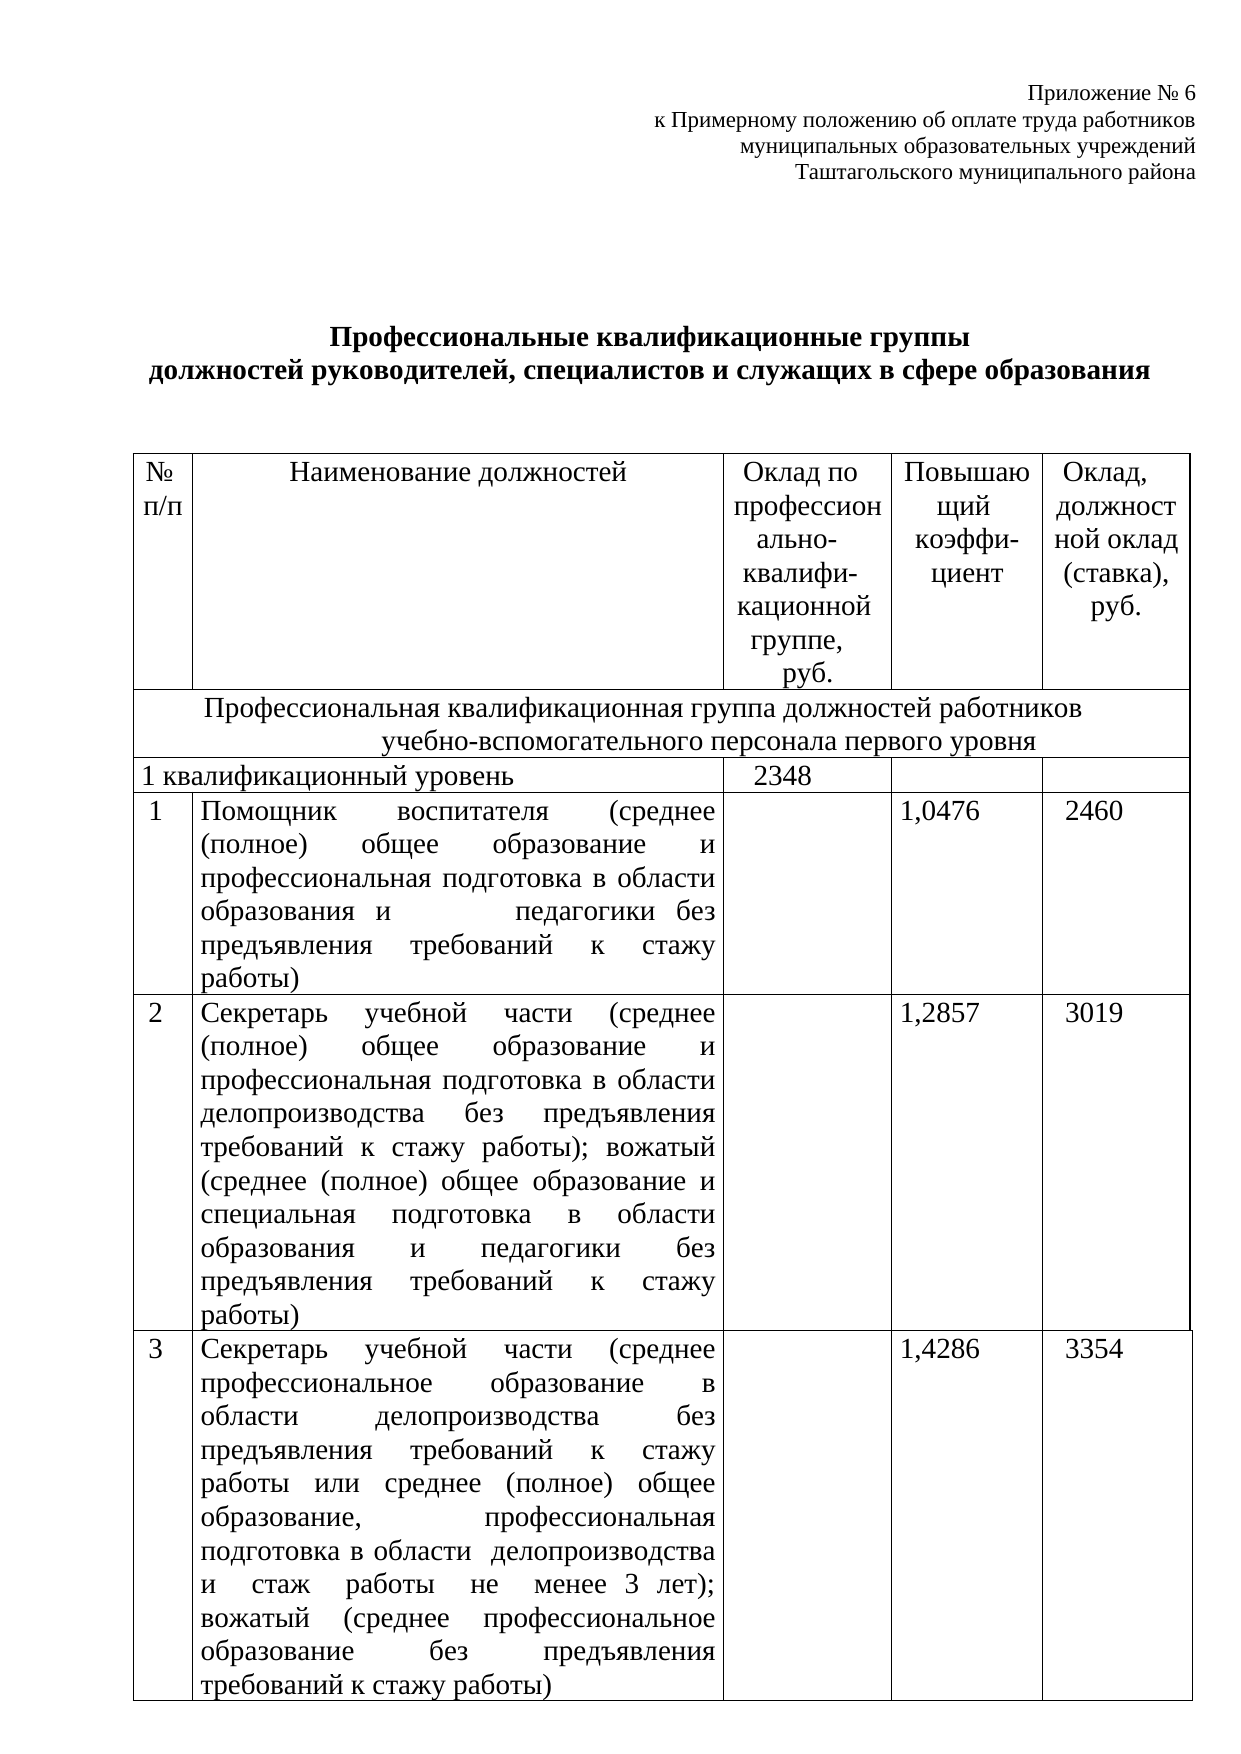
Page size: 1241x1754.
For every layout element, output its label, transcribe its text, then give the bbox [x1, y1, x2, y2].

table_cell Помощник воспитателя (среднее (полное) общее образование и профессиональная подготовка в области образования и педагогики без предъявления требований к стажу работы) [193, 793, 723, 994]
table_cell [724, 995, 891, 1330]
table_cell [1043, 758, 1189, 792]
text муниципальных образовательных учреждений [103, 132, 1196, 158]
table_header № п/п [134, 454, 192, 689]
table_cell [724, 793, 891, 994]
table_cell [724, 1331, 891, 1700]
table_cell 1,2857 [892, 995, 1042, 1330]
text Профессиональные квалификационные группы [103, 319, 1196, 352]
table_cell 2348 [724, 758, 891, 792]
text Таштагольского муниципального района [103, 158, 1196, 185]
table_cell 1 [134, 793, 192, 994]
table_header Наименование должностей [193, 454, 723, 689]
table_cell Профессиональная квалификационная группа должностей работников учебно-вспомогательного персонала первого уровня [134, 690, 1189, 757]
table_cell [892, 758, 1042, 792]
table_cell 1,0476 [892, 793, 1042, 994]
table_cell 3019 [1043, 995, 1189, 1330]
text должностей руководителей, специалистов и служащих в сфере образования [103, 352, 1196, 386]
text Приложение № 6 [103, 79, 1196, 106]
table_cell 3354 [1043, 1331, 1192, 1700]
table_header Повышающий коэффи- циент [892, 454, 1042, 689]
table_cell Секретарь учебной части (среднее профессиональное образование в области делопроизводства без предъявления требований к стажу работы или среднее (полное) общее образование, профессиональная подготовка в области делопроизводства и стаж работы не менее 3 лет); вожатый (среднее профессиональное образование без предъявления требований к стажу работы) [193, 1331, 723, 1700]
table_cell 1 квалификационный уровень [134, 758, 723, 792]
table_header Оклад, должностной оклад (ставка), руб. [1043, 454, 1189, 689]
table_cell 2 [134, 995, 192, 1330]
text к Примерному положению об оплате труда работников [103, 106, 1196, 132]
table_cell 2460 [1043, 793, 1189, 994]
table_cell 1,4286 [892, 1331, 1042, 1700]
table_header Оклад по профессионально- квалифи- кационной группе, руб. [724, 454, 891, 689]
table_cell 3 [134, 1331, 192, 1700]
table_cell Секретарь учебной части (среднее (полное) общее образование и профессиональная подготовка в области делопроизводства без предъявления требований к стажу работы); вожатый (среднее (полное) общее образование и специальная подготовка в области образования и педагогики без предъявления требований к стажу работы) [193, 995, 723, 1330]
